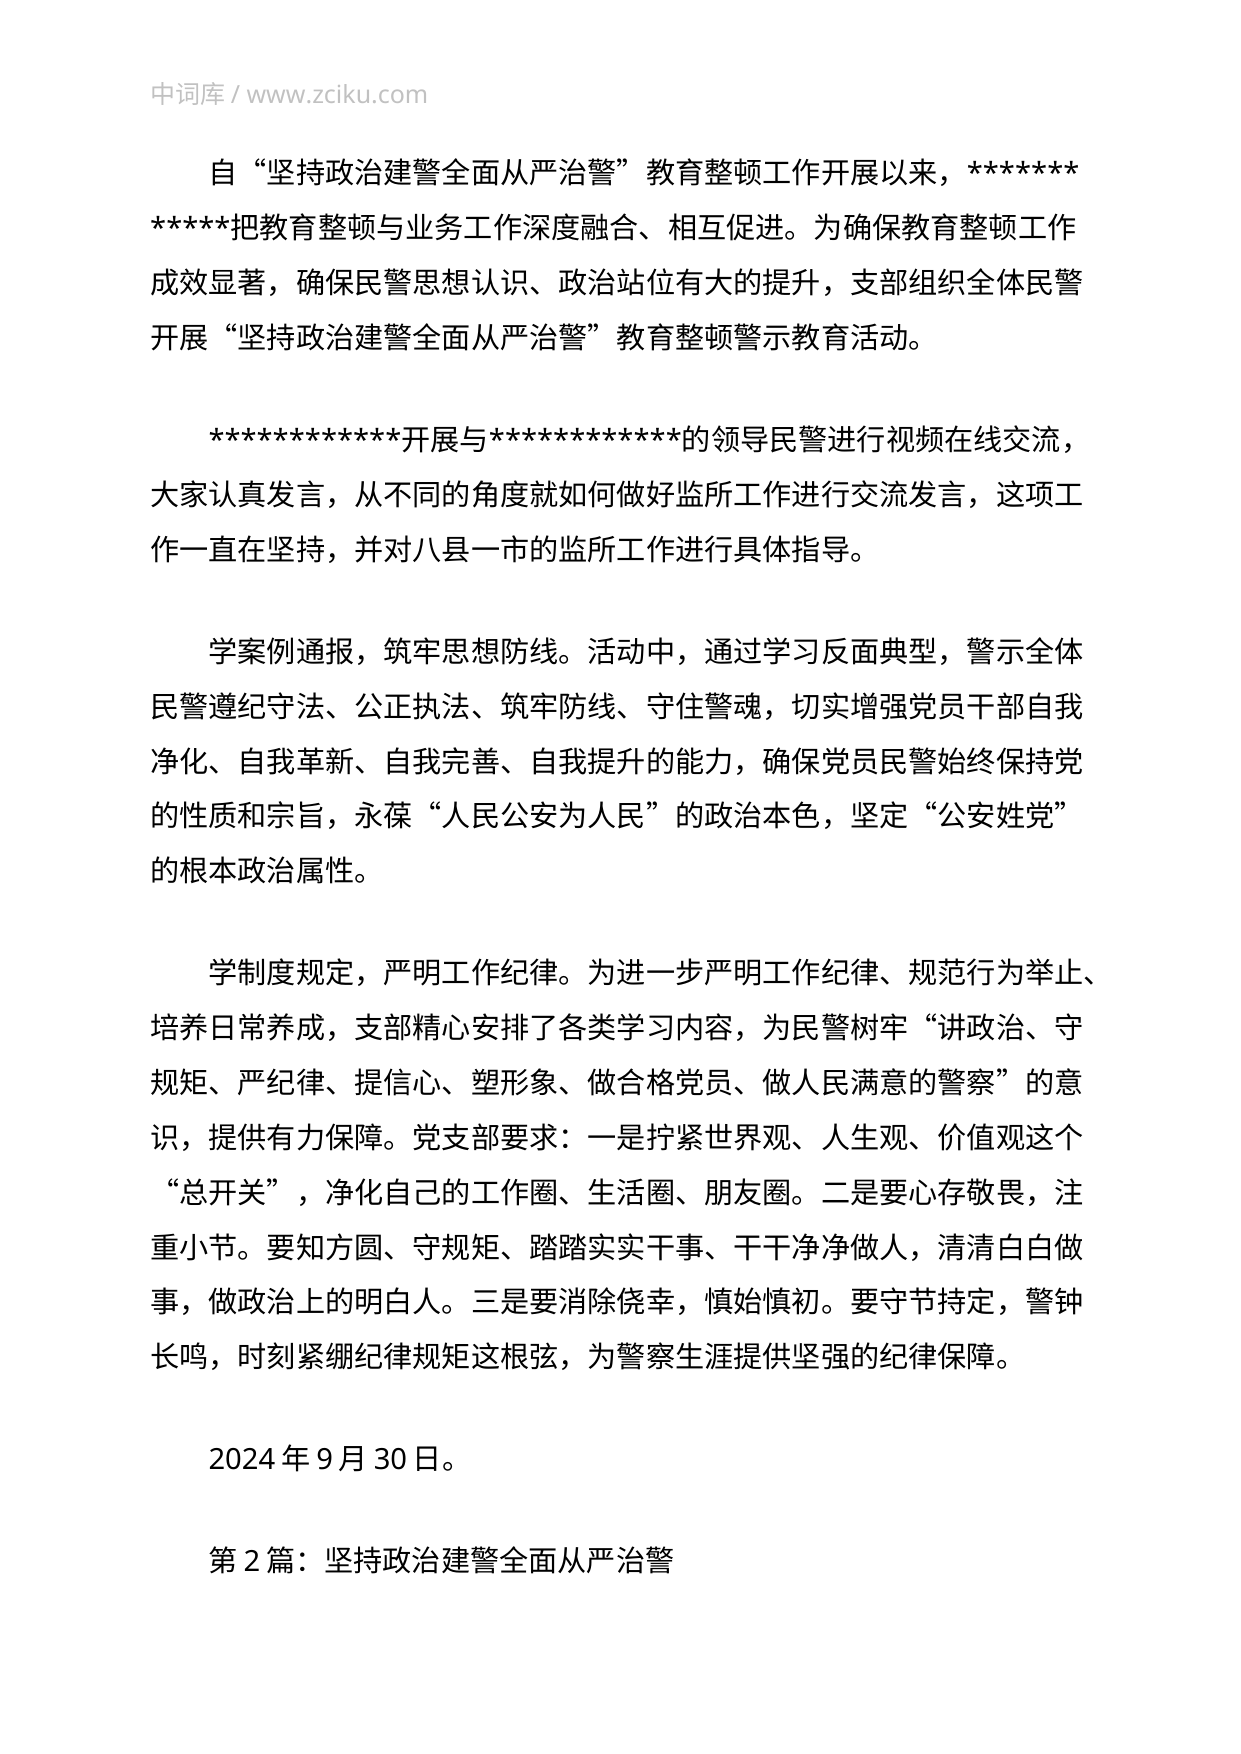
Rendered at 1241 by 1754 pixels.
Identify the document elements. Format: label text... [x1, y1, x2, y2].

text 第2篇：坚持政治建警全面从严治警 [150, 1538, 1090, 1580]
text 2024年9月30日。 [150, 1436, 1090, 1478]
text 学案例通报，筑牢思想防线。活动中，通过学习反面典型，警示全体民警遵纪守法、公正执法、筑牢防线、守住警魂，切实增强党员干部自我净化、自我革新、自我完善、自我提升的能力，确保党员民警始终保持党的性质和宗旨，永葆“人民公安为人民”的政治本色，坚定“公安姓党”的根本政治属性。 [150, 628, 1090, 890]
text 自“坚持政治建警全面从严治警”教育整顿工作开展以来，************把教育整顿与业务工作深度融合、相互促进。为确保教育整顿工作成效显著，确保民警思想认识、政治站位有大的提升，支部组织全体民警开展“坚持政治建警全面从严治警”教育整顿警示教育活动。 [150, 150, 1090, 357]
text 学制度规定，严明工作纪律。为进一步严明工作纪律、规范行为举止、培养日常养成，支部精心安排了各类学习内容，为民警树牢“讲政治、守规矩、严纪律、提信心、塑形象、做合格党员、做人民满意的警察”的意识，提供有力保障。党支部要求：一是拧紧世界观、人生观、价值观这个“总开关”，净化自己的工作圈、生活圈、朋友圈。二是要心存敬畏，注重小节。要知方圆、守规矩、踏踏实实干事、干干净净做人，清清白白做事，做政治上的明白人。三是要消除侥幸，慎始慎初。要守节持定，警钟长鸣，时刻紧绷纪律规矩这根弦，为警察生涯提供坚强的纪律保障。 [150, 950, 1090, 1376]
text ************开展与************的领导民警进行视频在线交流，大家认真发言，从不同的角度就如何做好监所工作进行交流发言，这项工作一直在坚持，并对八县一市的监所工作进行具体指导。 [150, 417, 1090, 569]
